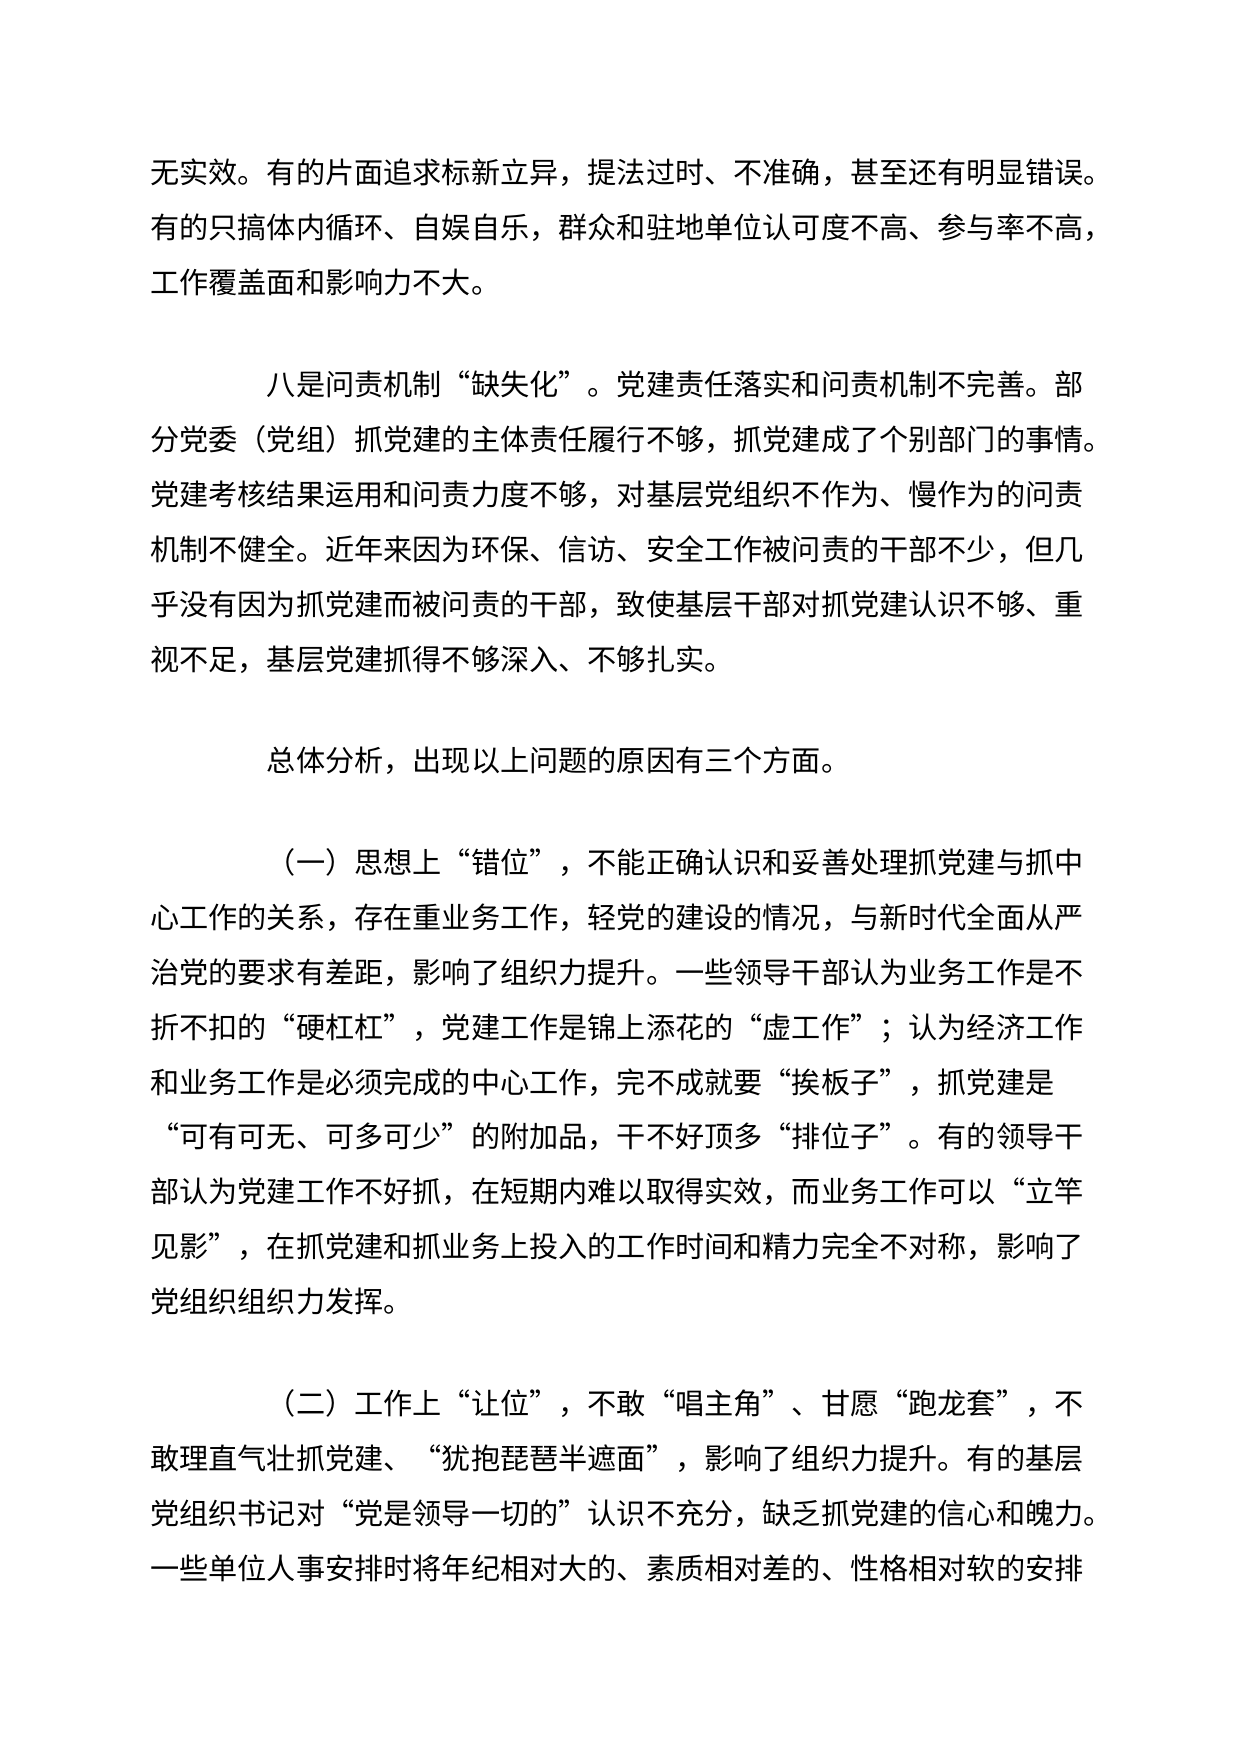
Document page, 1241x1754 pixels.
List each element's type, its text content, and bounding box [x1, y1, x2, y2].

text （一）思想上“错位”，不能正确认识和妥善处理抓党建与抓中心工作的关系，存在重业务工作，轻党的建设的情况，与新时代全面从严治党的要求有差距，影响了组织力提升。一些领导干部认为业务工作是不折不扣的“硬杠杠”，党建工作是锦上添花的“虚工作”；认为经济工作和业务工作是必须完成的中心工作，完不成就要“挨板子”，抓党建是“可有可无、可多可少”的附加品，干不好顶多“排位子”。有的领导干部认为党建工作不好抓，在短期内难以取得实效，而业务工作可以“立竿见影”，在抓党建和抓业务上投入的工作时间和精力完全不对称，影响了党组织组织力发挥。 [150, 839, 1090, 1321]
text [150, 150, 1090, 302]
text 总体分析，出现以上问题的原因有三个方面。 [150, 738, 1090, 780]
text 八是问责机制“缺失化”。党建责任落实和问责机制不完善。部分党委（党组）抓党建的主体责任履行不够，抓党建成了个别部门的事情。党建考核结果运用和问责力度不够，对基层党组织不作为、慢作为的问责机制不健全。近年来因为环保、信访、安全工作被问责的干部不少，但几乎没有因为抓党建而被问责的干部，致使基层干部对抓党建认识不够、重视不足，基层党建抓得不够深入、不够扎实。 [150, 362, 1090, 678]
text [150, 1381, 1090, 1587]
